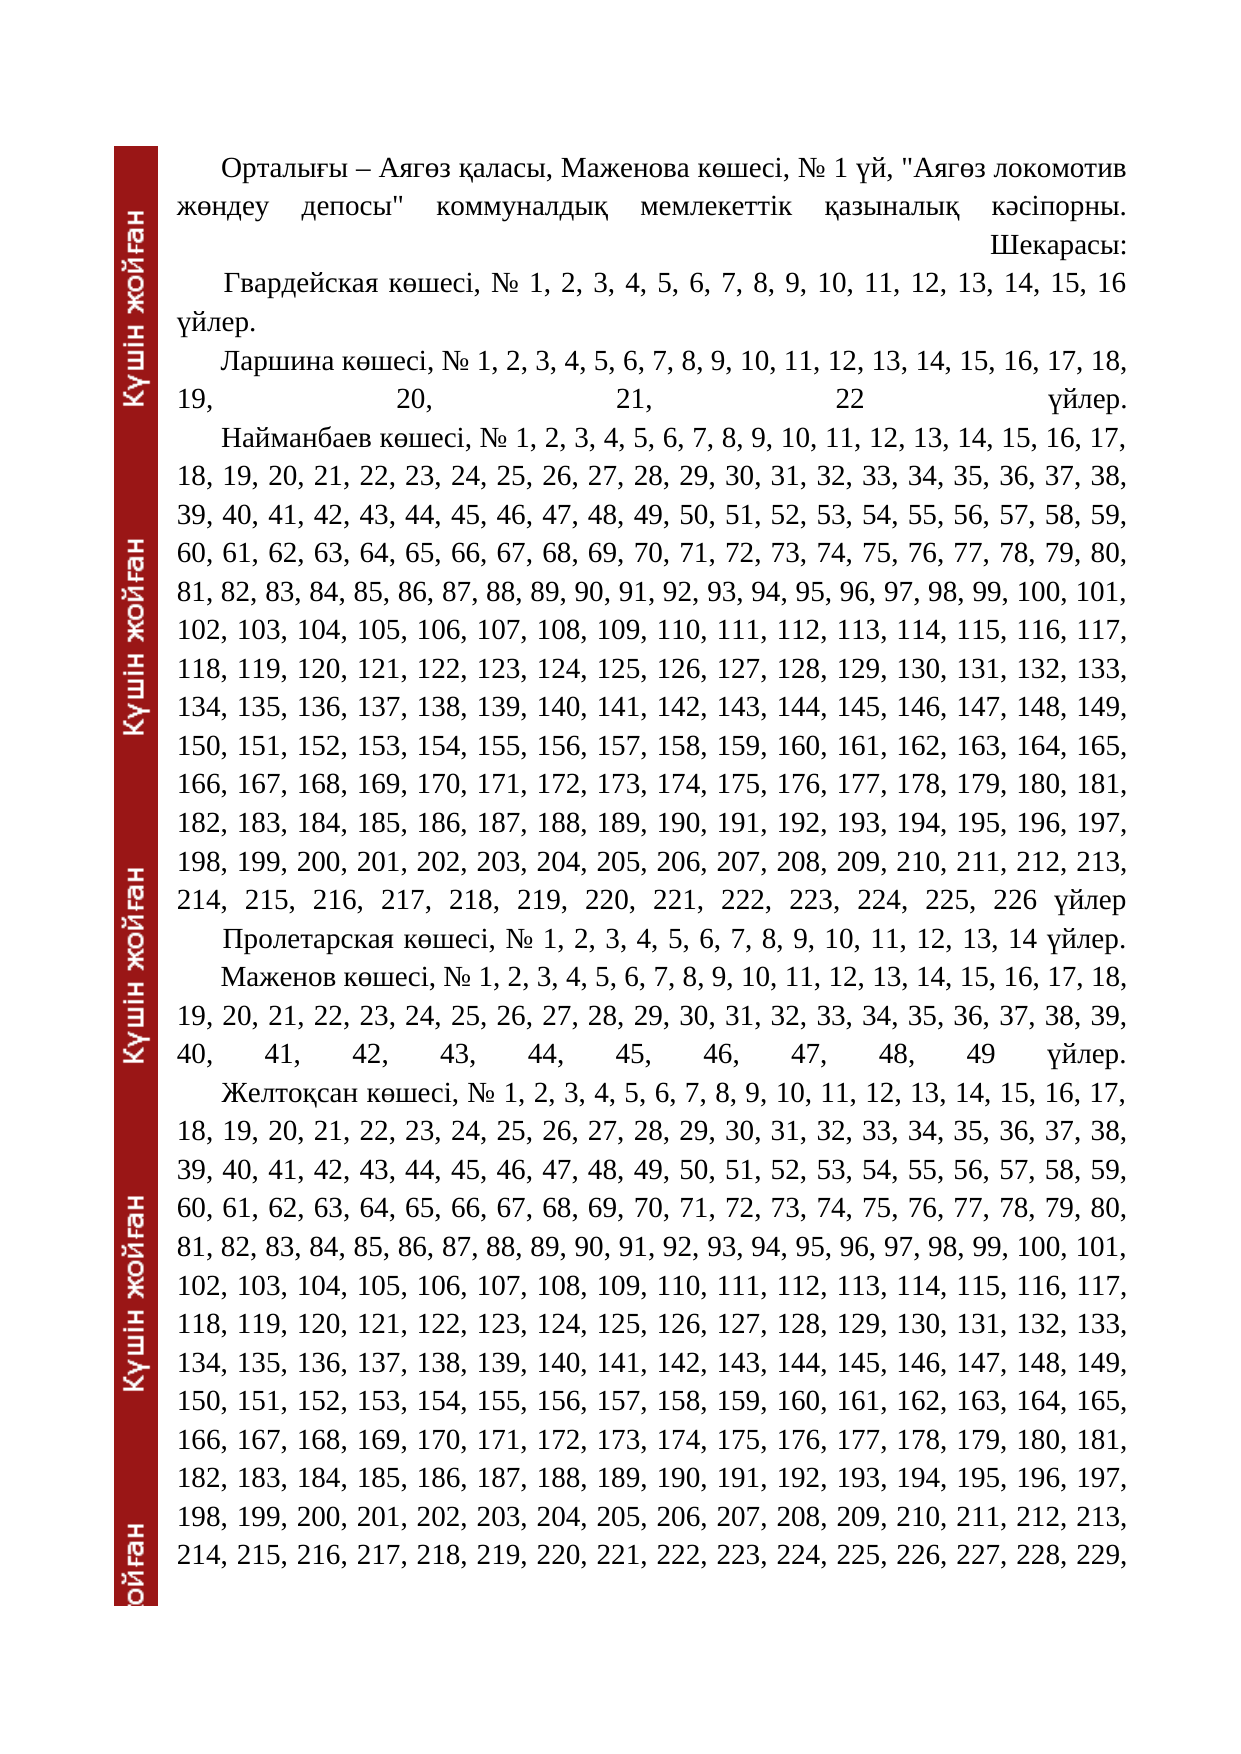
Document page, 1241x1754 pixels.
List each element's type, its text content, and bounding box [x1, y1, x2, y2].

picture [114, 1571, 158, 1606]
picture [114, 146, 158, 150]
